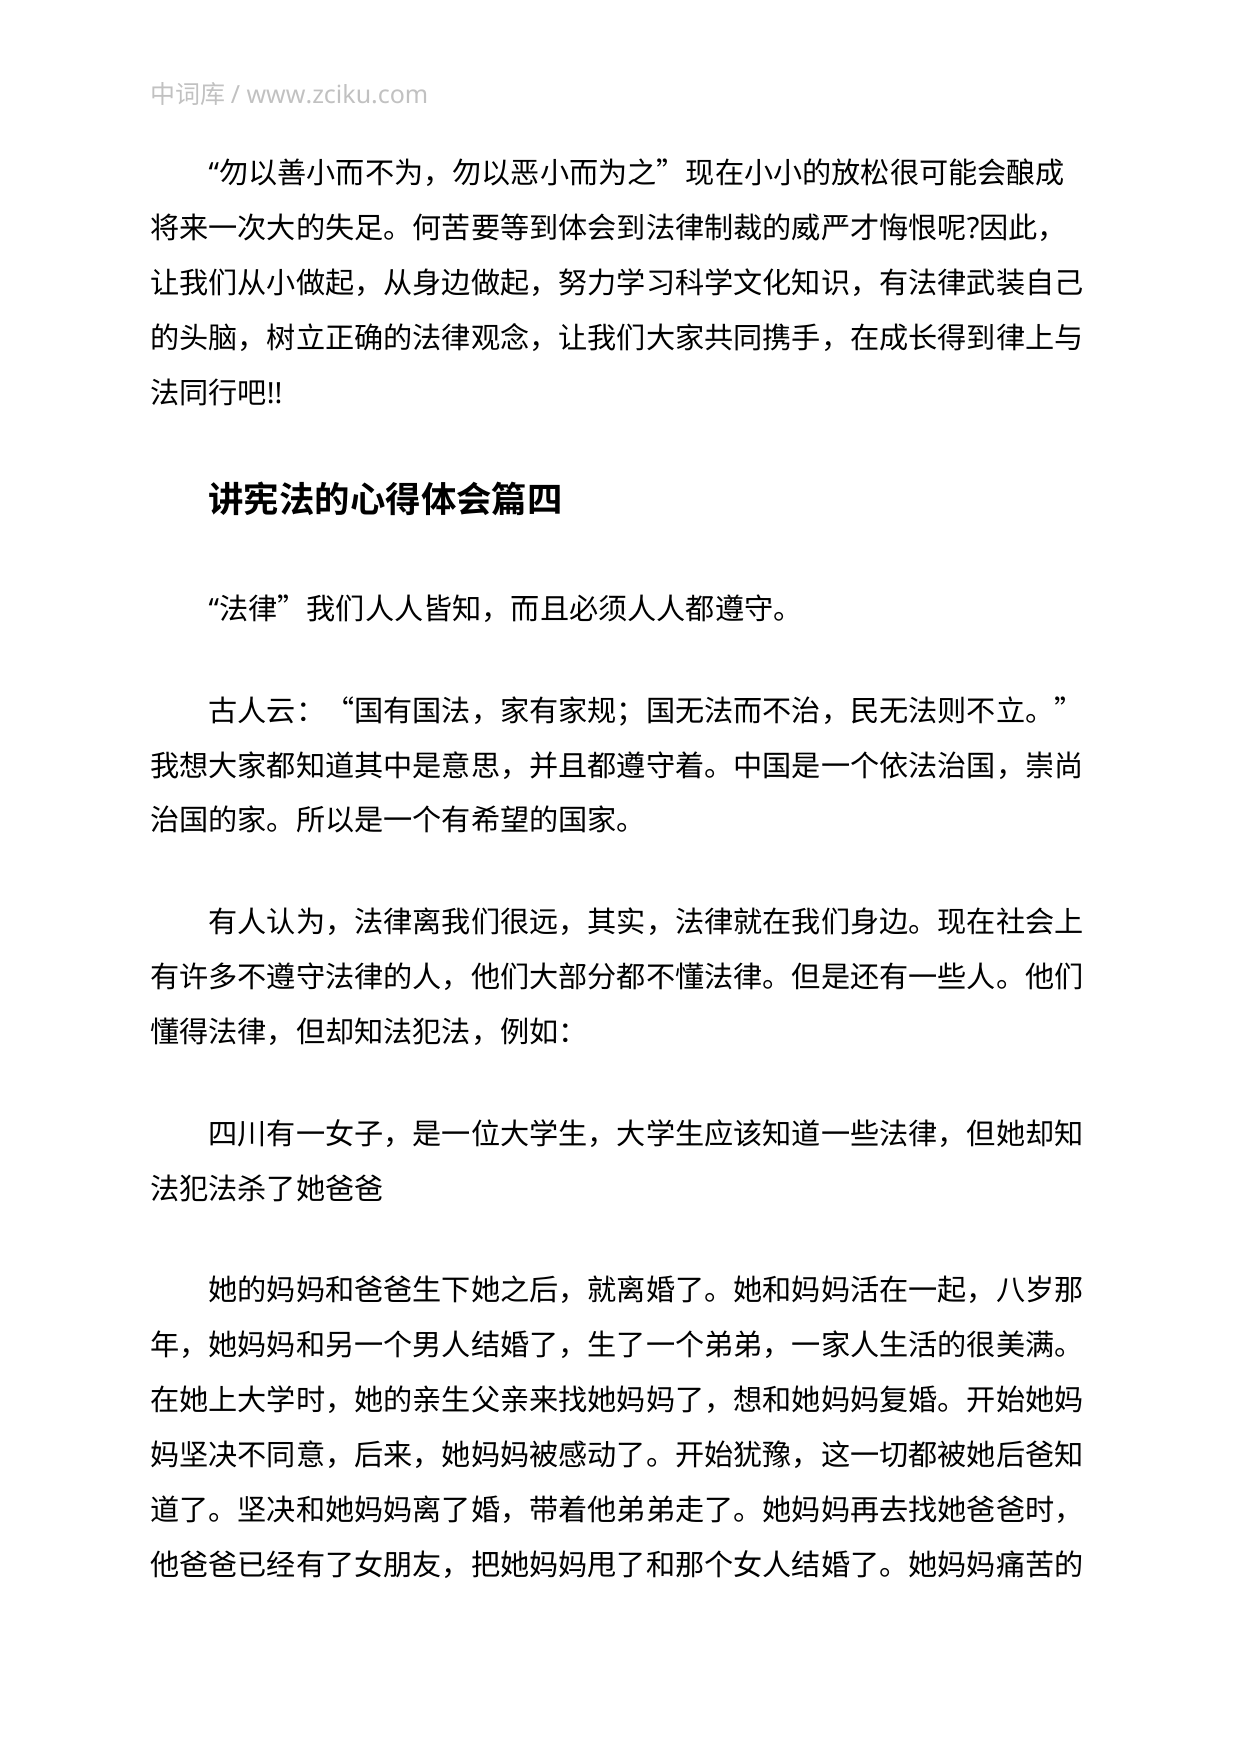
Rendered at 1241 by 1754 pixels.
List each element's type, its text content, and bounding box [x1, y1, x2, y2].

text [150, 1267, 1090, 1584]
text “勿以善小而不为，勿以恶小而为之”现在小小的放松很可能会酿成将来一次大的失足。何苦要等到体会到法律制裁的威严才悔恨呢?因此，让我们从小做起，从身边做起，努力学习科学文化知识，有法律武装自己的头脑，树立正确的法律观念，让我们大家共同携手，在成长得到律上与法同行吧!! [150, 150, 1090, 412]
text 有人认为，法律离我们很远，其实，法律就在我们身边。现在社会上有许多不遵守法律的人，他们大部分都不懂法律。但是还有一些人。他们懂得法律，但却知法犯法，例如： [150, 899, 1090, 1051]
text 讲宪法的心得体会篇四 [150, 472, 1090, 523]
text 四川有一女子，是一位大学生，大学生应该知道一些法律，但她却知法犯法杀了她爸爸 [150, 1110, 1090, 1207]
text 古人云：“国有国法，家有家规；国无法而不治，民无法则不立。”我想大家都知道其中是意思，并且都遵守着。中国是一个依法治国，崇尚治国的家。所以是一个有希望的国家。 [150, 687, 1090, 839]
text “法律”我们人人皆知，而且必须人人都遵守。 [150, 585, 1090, 628]
